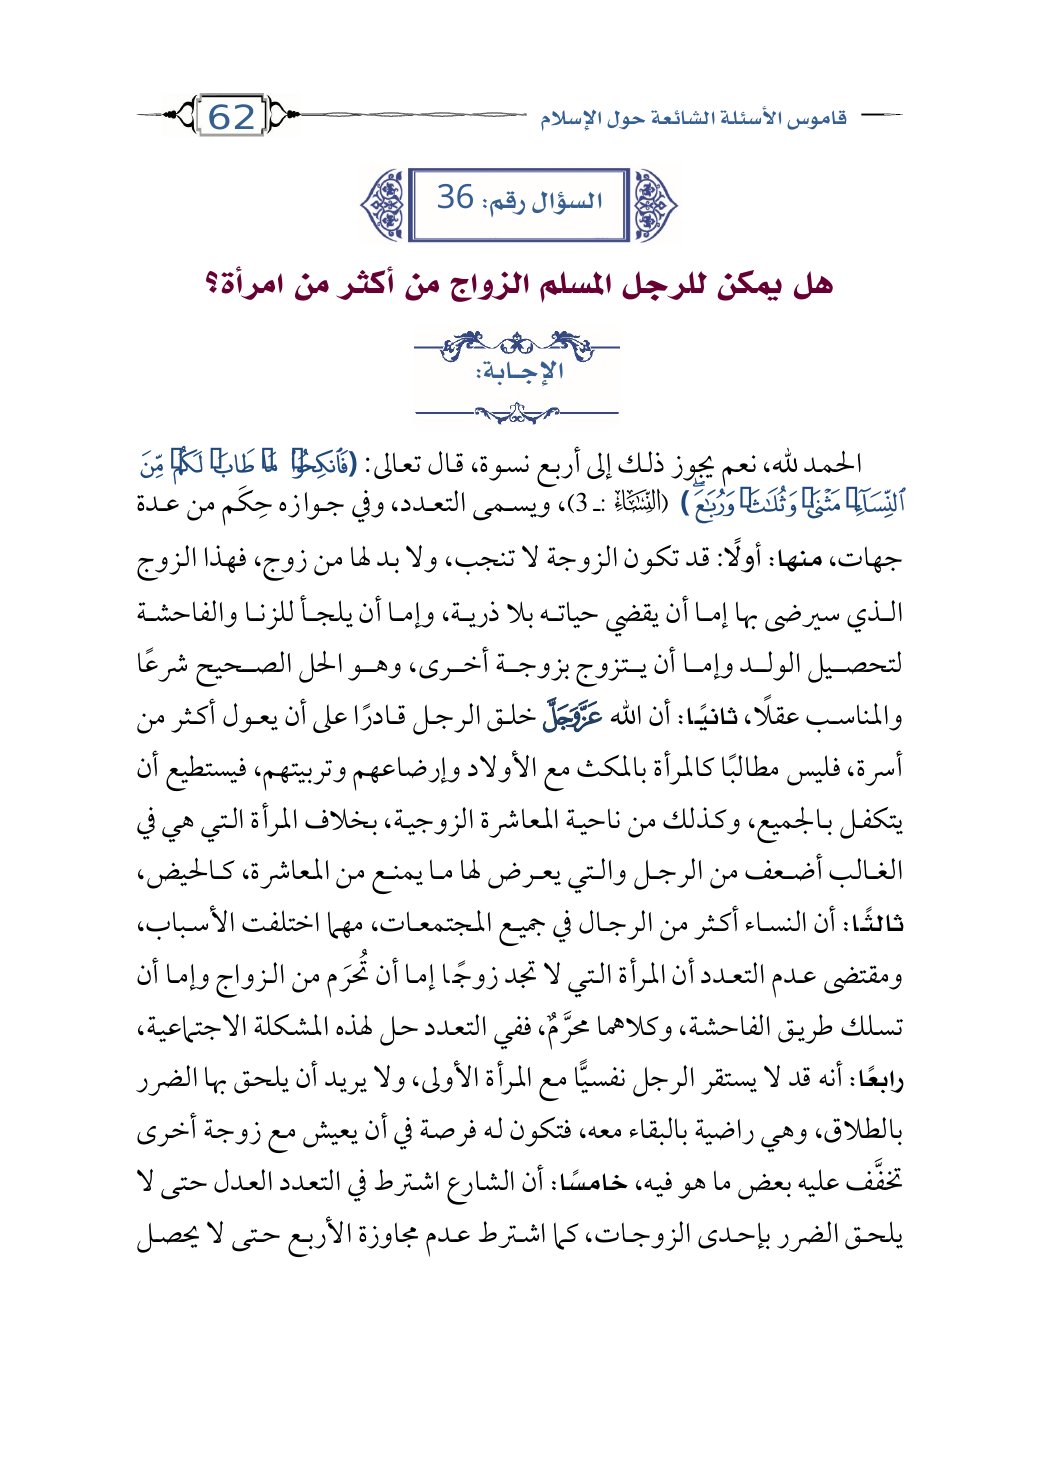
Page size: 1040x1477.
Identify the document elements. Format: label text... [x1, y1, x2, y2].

picture [412, 397, 621, 426]
picture [412, 325, 621, 346]
picture [358, 227, 683, 245]
title هل يمكن للرجل المسلم الزواج من أكثر من امرأة؟ [136, 259, 903, 308]
picture [161, 93, 302, 137]
picture [358, 163, 683, 176]
text الإجــابة: [136, 346, 903, 397]
text السؤال رقم: 36 [136, 176, 903, 227]
